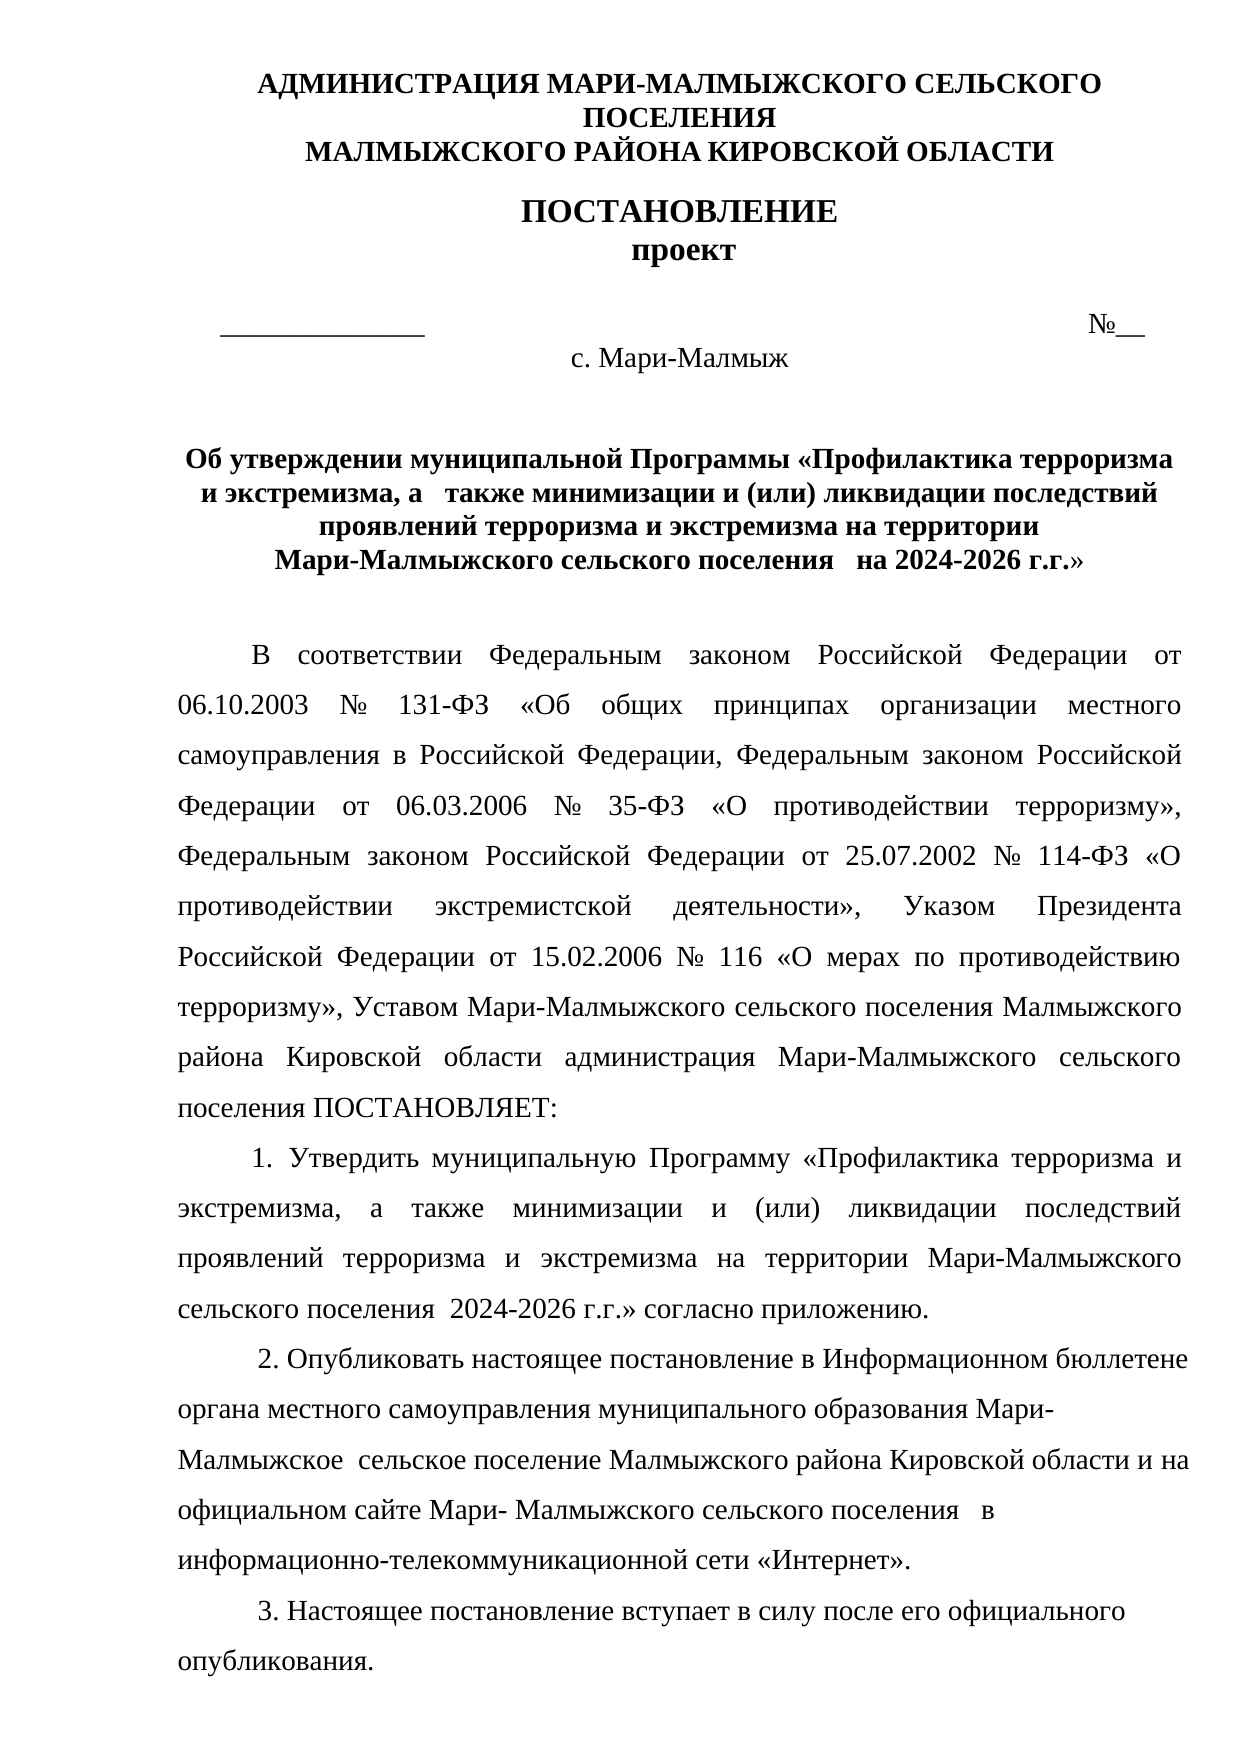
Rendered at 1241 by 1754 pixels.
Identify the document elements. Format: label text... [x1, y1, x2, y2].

text ПОСЕЛЕНИЯ [150, 100, 1209, 134]
text проект [150, 229, 1209, 268]
subtitle Мари-Малмыжского сельского поселения на 2024-2026 г.г.» [180, 542, 1178, 576]
title 3. Настоящее постановление вступает в силу после его официального опубликования. [177, 1593, 1209, 1677]
text В соответствии Федеральным законом Российской Федерации от 06.10.2003 № 131-ФЗ «Об общих принципах организации местного самоуправления в Российской Федерации, Федеральным законом Российской Федерации от 06.03.2006 № 35-ФЗ «О противодействии терроризму», Федеральным законом Российской Федерации от 25.07.2002 № 114-ФЗ «О противодействии экстремистской деятельности», Указом Президента Российской Федерации от 15.02.2006 № 116 «О мерах по противодействию терроризму», Уставом Мари-Малмыжского сельского поселения Малмыжского района Кировской области администрация Мари-Малмыжского сельского поселения ПОСТАНОВЛЯЕТ: [177, 637, 1182, 1123]
text с. Мари-Малмыж [150, 340, 1209, 373]
title 2. Опубликовать настоящее постановление в Информационном бюллетене органа местного самоуправления муниципального образования Мари-Малмыжское сельское поселение Малмыжского района Кировской области и на официальном сайте Мари- Малмыжского сельского поселения в информационно-телекоммуникационной сети «Интернет». [177, 1341, 1209, 1576]
subtitle Об утверждении муниципальной Программы «Профилактика терроризма и экстремизма, а также минимизации и (или) ликвидации последствий проявлений терроризма и экстремизма на территории [180, 441, 1178, 542]
text МАЛМЫЖСКОГО РАЙОНА КИРОВСКОЙ ОБЛАСТИ [150, 134, 1209, 167]
text АДМИНИСТРАЦИЯ МАРИ-МАЛМЫЖСКОГО СЕЛЬСКОГО [150, 67, 1209, 100]
text ПОСТАНОВЛЕНИЕ [150, 191, 1209, 229]
list Утвердить муниципальную Программу «Профилактика терроризма и экстремизма, а также минимизации и (или) ликвидации последствий проявлений терроризма и экстремизма на территории Мари-Малмыжского сельского поселения 2024-2026 г.г.» согласно приложению. [177, 1140, 1182, 1324]
text ______________ №__ [150, 306, 1209, 340]
